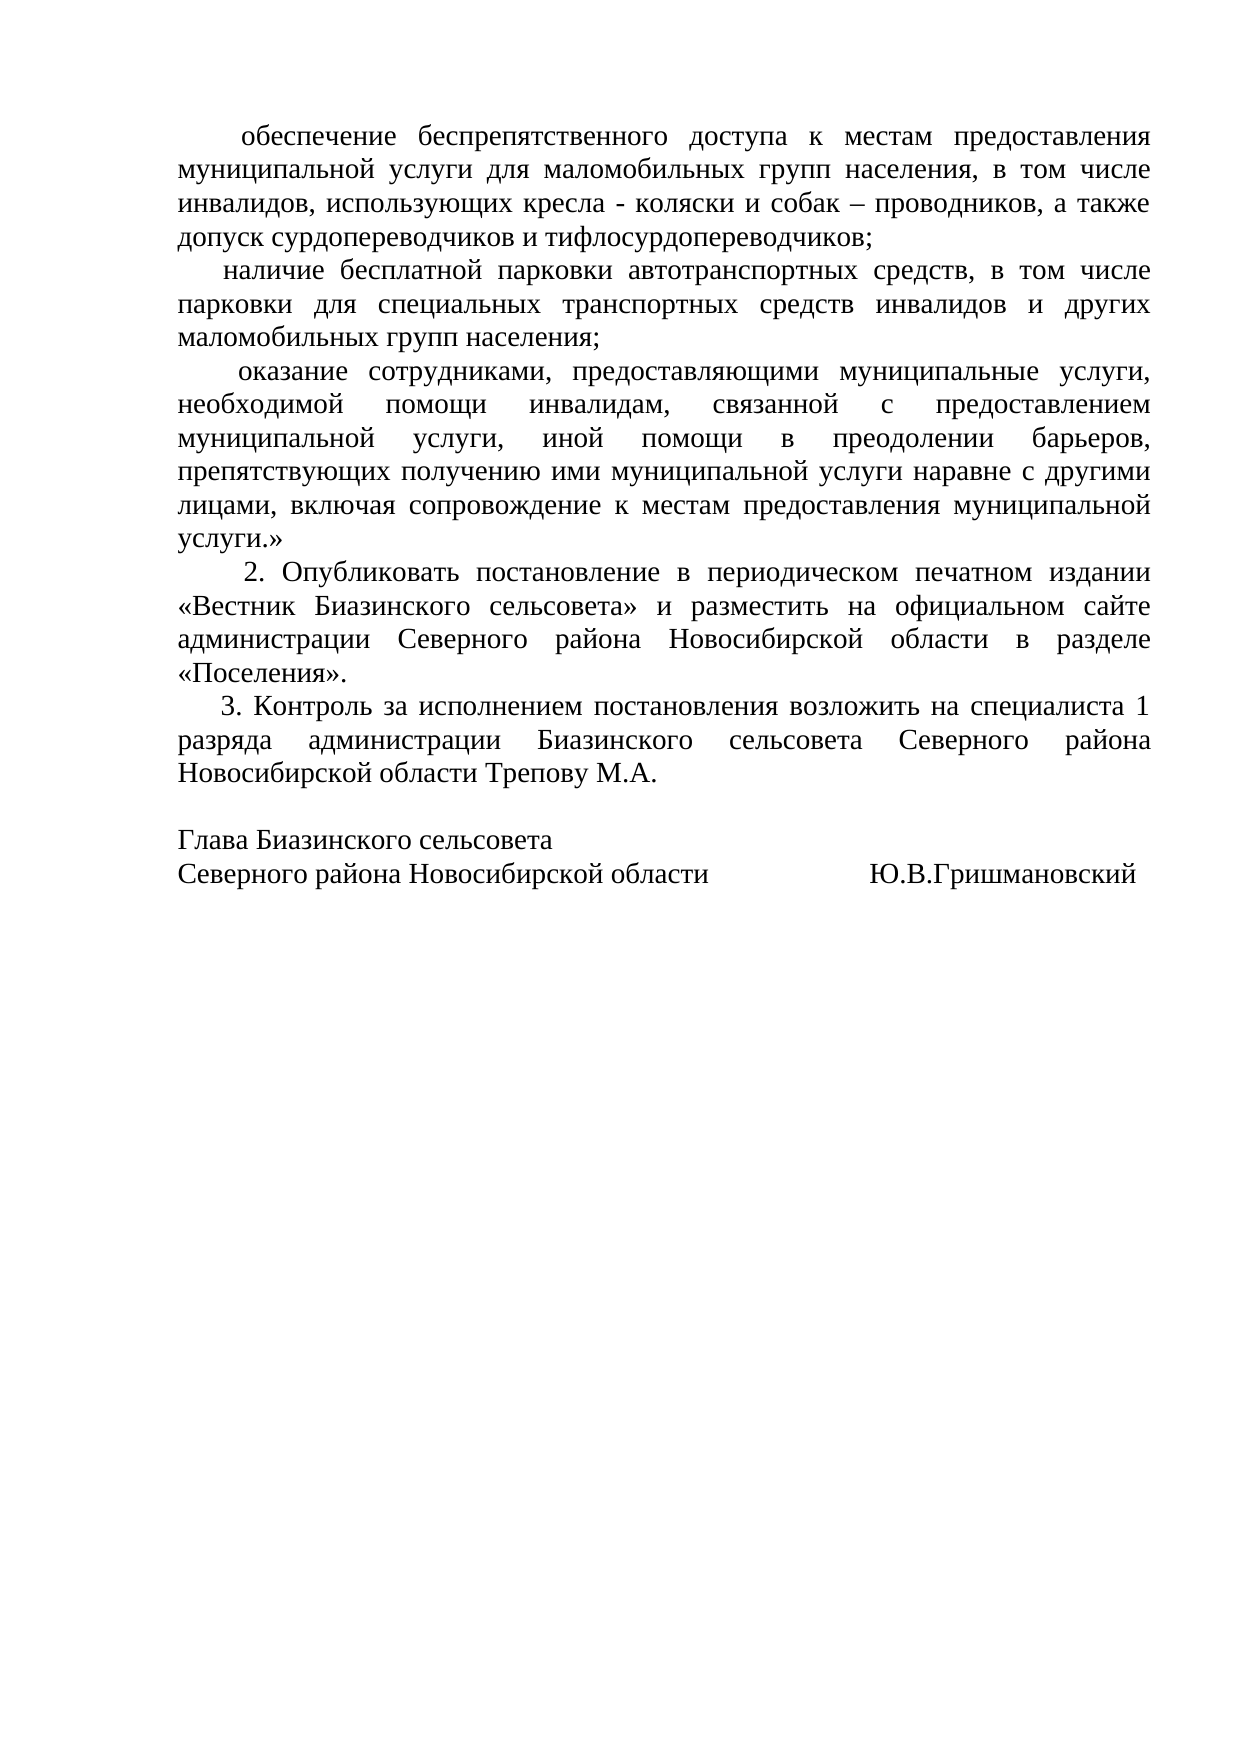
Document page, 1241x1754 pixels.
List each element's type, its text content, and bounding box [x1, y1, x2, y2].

text Северного района Новосибирской области Ю.В.Гришмановский [177, 856, 1152, 889]
text 2. Опубликовать постановление в периодическом печатном издании «Вестник Биазинского сельсовета» и разместить на официальном сайте администрации Северного района Новосибирской области в разделе «Поселения». [177, 554, 1152, 688]
text Глава Биазинского сельсовета [177, 822, 1152, 856]
text оказание сотрудниками, предоставляющими муниципальные услуги, необходимой помощи инвалидам, связанной с предоставлением муниципальной услуги, иной помощи в преодолении барьеров, препятствующих получению ими муниципальной услуги наравне с другими лицами, включая сопровождение к местам предоставления муниципальной услуги.» [177, 353, 1152, 554]
text наличие бесплатной парковки автотранспортных средств, в том числе парковки для специальных транспортных средств инвалидов и других маломобильных групп населения; [177, 252, 1152, 353]
text 3. Контроль за исполнением постановления возложить на специалиста 1 разряда администрации Биазинского сельсовета Северного района Новосибирской области Трепову М.А. [177, 688, 1152, 789]
text обеспечение беспрепятственного доступа к местам предоставления муниципальной услуги для маломобильных групп населения, в том числе инвалидов, использующих кресла - коляски и собак – проводников, а также допуск сурдопереводчиков и тифлосурдопереводчиков; [177, 118, 1152, 252]
